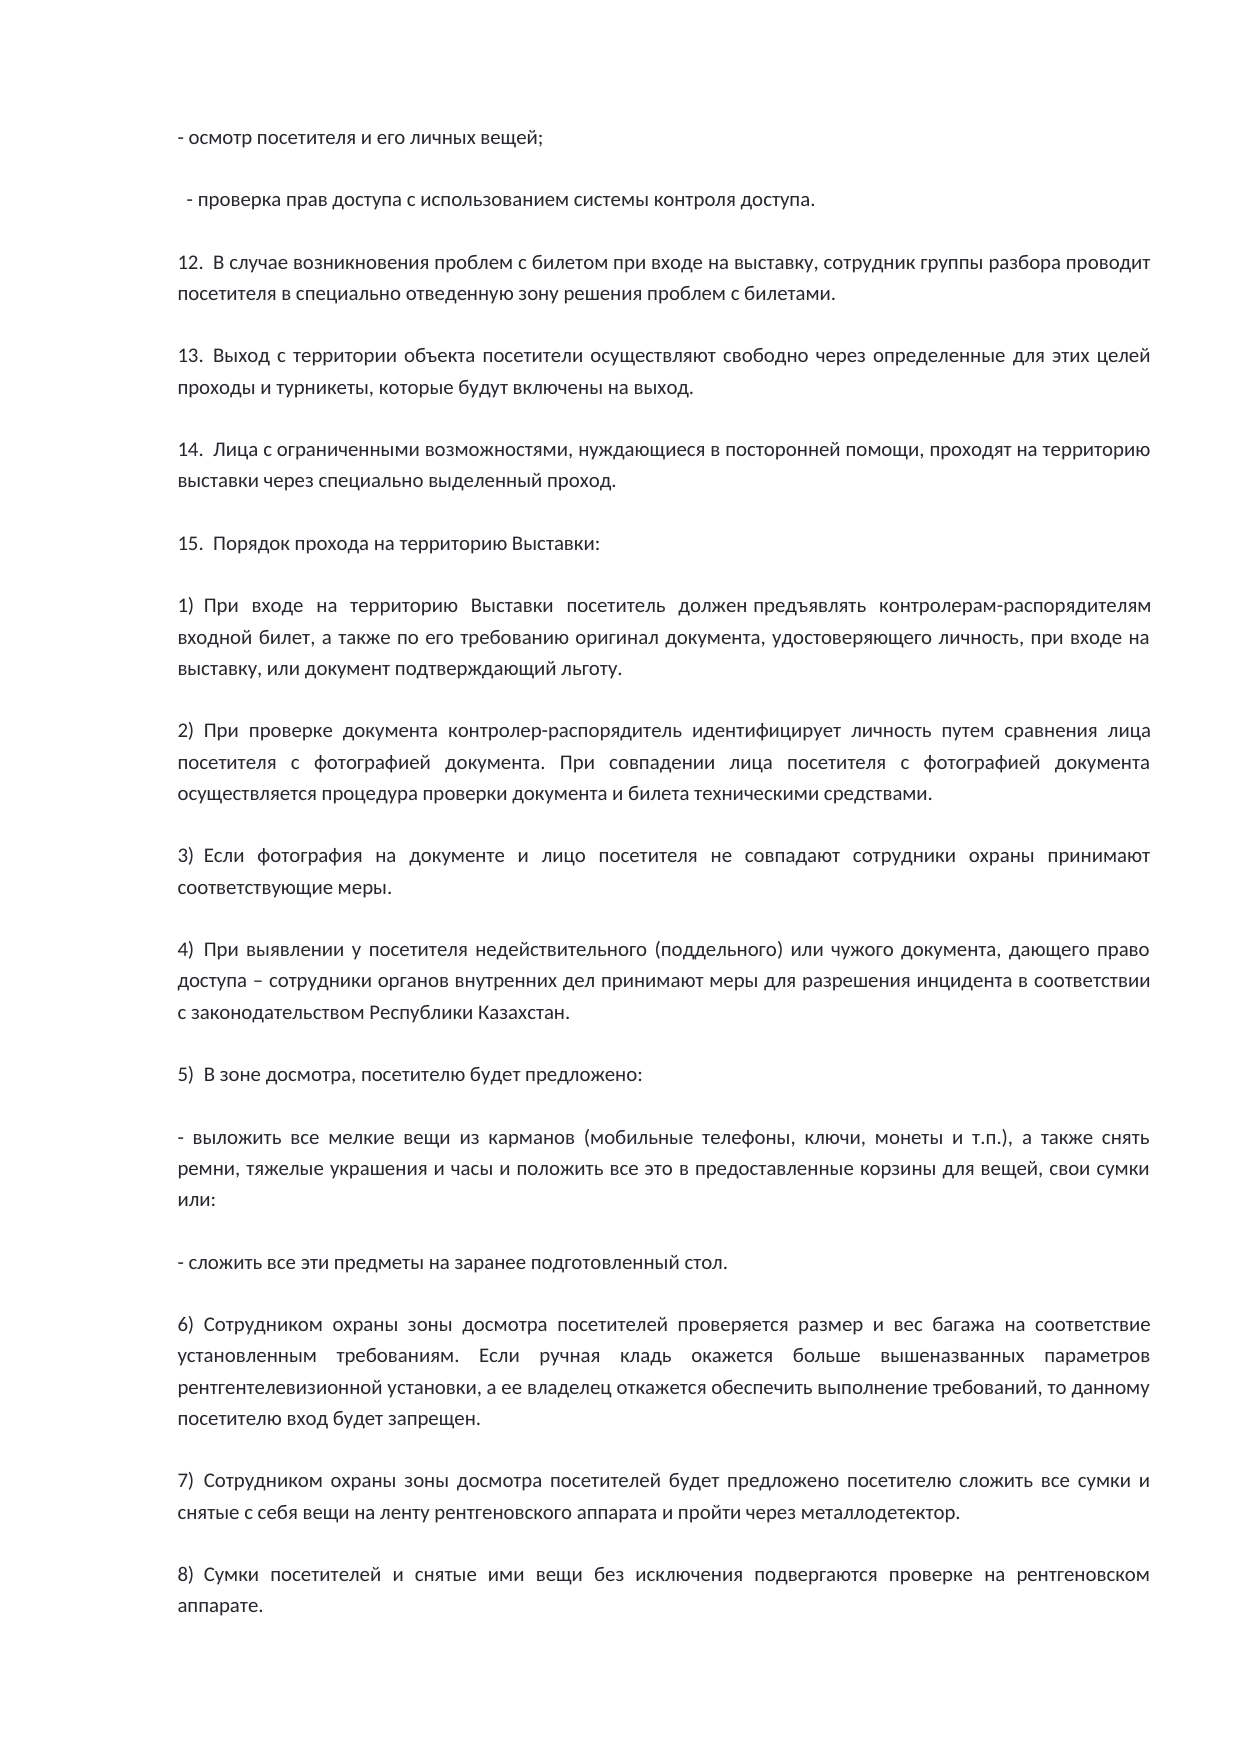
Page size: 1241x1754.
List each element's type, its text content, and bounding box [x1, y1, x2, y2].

text 8) Сумки посетителей и снятые ими вещи без исключения подвергаются проверке на рентгеновском аппарате. [177, 1556, 1152, 1618]
text - сложить все эти предметы на заранее подготовленный стол. [177, 1243, 1152, 1274]
text 5) В зоне досмотра, посетителю будет предложено: [177, 1056, 1152, 1087]
text - выложить все мелкие вещи из карманов (мобильные телефоны, ключи, монеты и т.п.), а также снять ремни, тяжелые украшения и часы и положить все это в предоставленные корзины для вещей, свои сумки или: [177, 1118, 1152, 1212]
text 7) Сотрудником охраны зоны досмотра посетителей будет предложено посетителю сложить все сумки и снятые с себя вещи на ленту рентгеновского аппарата и пройти через металлодетектор. [177, 1462, 1152, 1524]
text 3) Если фотография на документе и лицо посетителя не совпадают сотрудники охраны принимают соответствующие меры. [177, 837, 1152, 899]
text 6) Сотрудником охраны зоны досмотра посетителей проверяется размер и вес багажа на соответствие установленным требованиям. Если ручная кладь окажется больше вышеназванных параметров рентгентелевизионной установки, а ее владелец откажется обеспечить выполнение требований, то данному посетителю вход будет запрещен. [177, 1306, 1152, 1431]
text 1) При входе на территорию Выставки посетитель должен предъявлять контролерам-распорядителям входной билет, а также по его требованию оригинал документа, удостоверяющего личность, при входе на выставку, или документ подтверждающий льготу. [177, 587, 1152, 681]
text 12. В случае возникновения проблем с билетом при входе на выставку, сотрудник группы разбора проводит посетителя в специально отведенную зону решения проблем с билетами. [177, 243, 1152, 306]
text 14. Лица с ограниченными возможностями, нуждающиеся в посторонней помощи, проходят на территорию выставки через специально выделенный проход. [177, 431, 1152, 493]
text 15. Порядок прохода на территорию Выставки: [177, 524, 1152, 556]
text 2) При проверке документа контролер-распорядитель идентифицирует личность путем сравнения лица посетителя с фотографией документа. При совпадении лица посетителя с фотографией документа осуществляется процедура проверки документа и билета техническими средствами. [177, 712, 1152, 806]
text - осмотр посетителя и его личных вещей; [177, 118, 1152, 149]
text 4) При выявлении у посетителя недействительного (поддельного) или чужого документа, дающего право доступа – сотрудники органов внутренних дел принимают меры для разрешения инцидента в соответствии с законодательством Республики Казахстан. [177, 931, 1152, 1024]
text 13. Выход с территории объекта посетители осуществляют свободно через определенные для этих целей проходы и турникеты, которые будут включены на выход. [177, 337, 1152, 399]
text - проверка прав доступа с использованием системы контроля доступа. [177, 181, 1152, 212]
